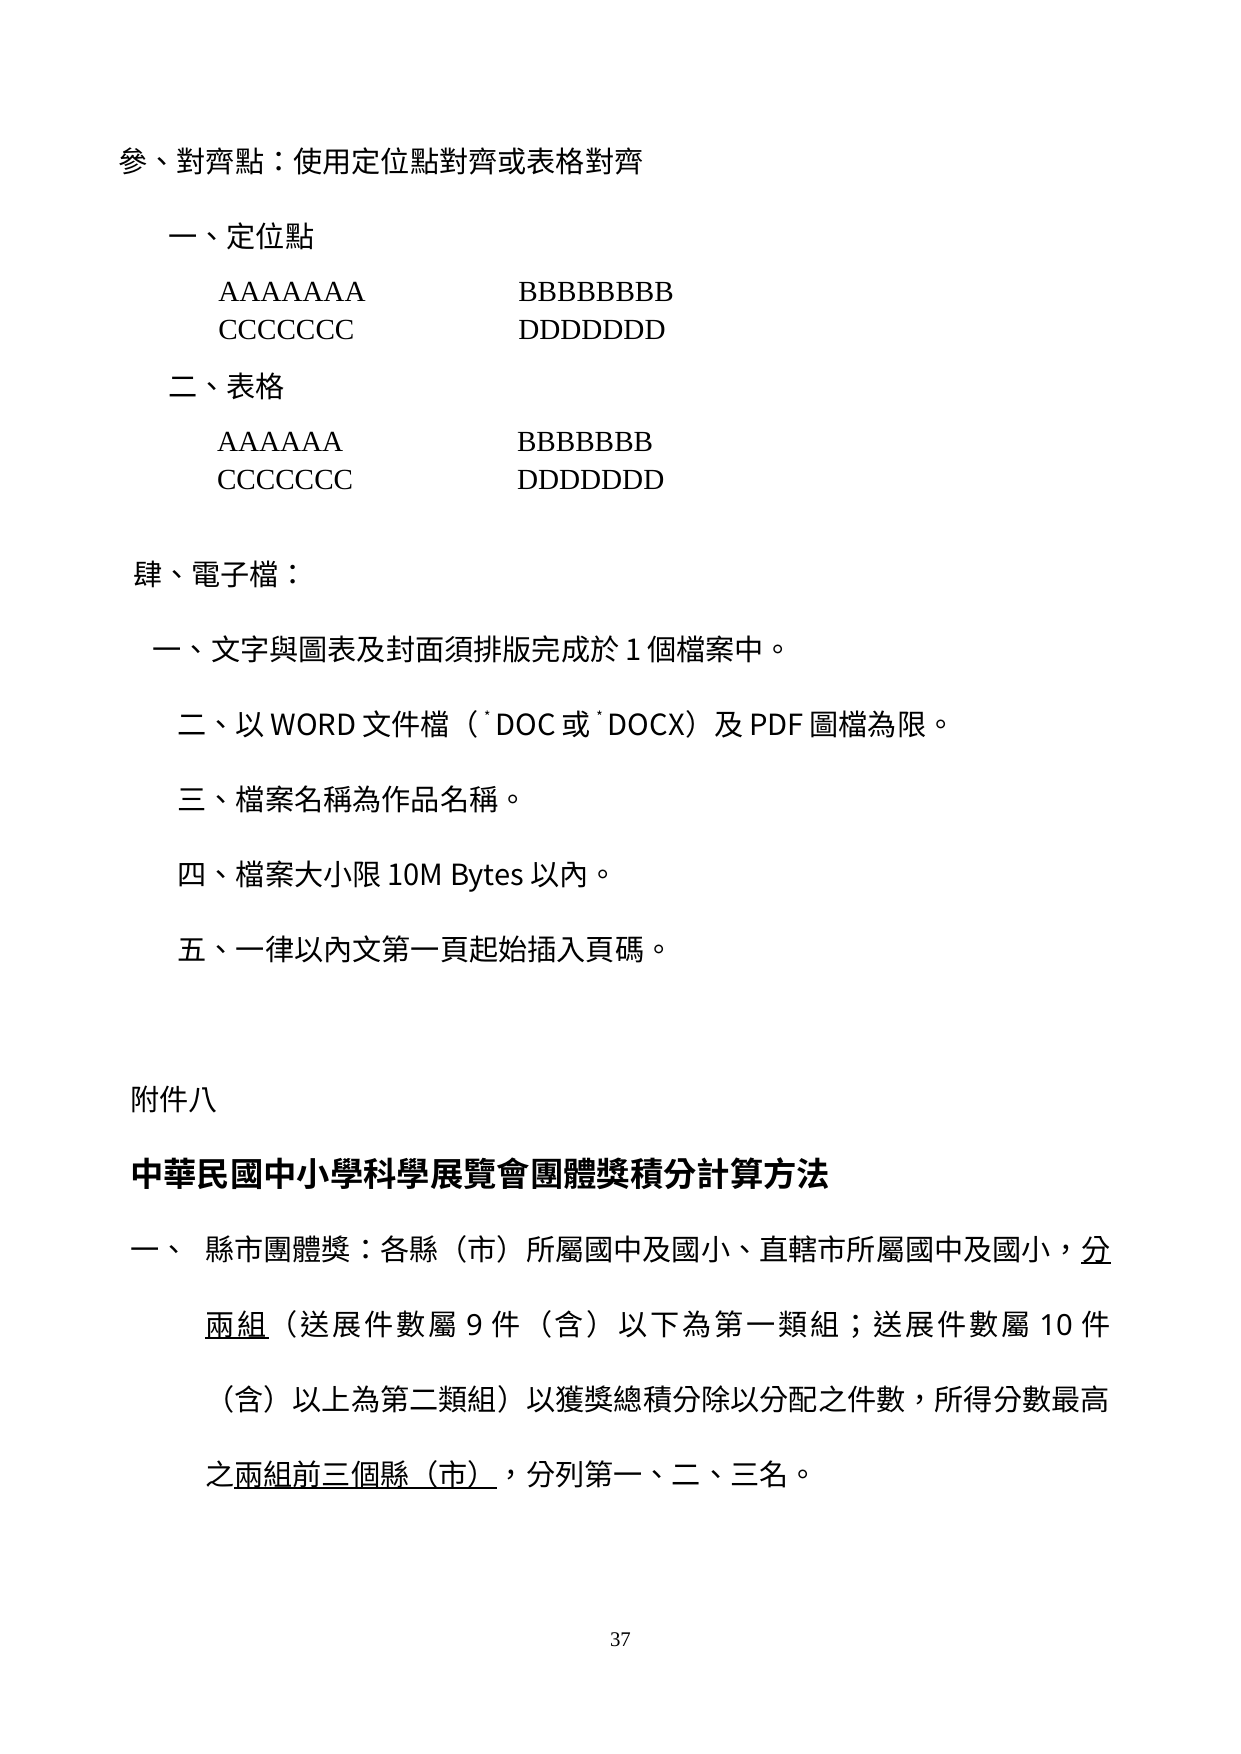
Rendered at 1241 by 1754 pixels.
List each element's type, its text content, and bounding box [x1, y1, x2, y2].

text 三、檔案名稱為作品名稱。 [118, 760, 1122, 835]
table_header BBBBBBB [506, 422, 731, 460]
text 二、表格 [168, 347, 1122, 422]
text 一、定位點 [168, 197, 1122, 272]
text CCCCCCC DDDDDDD [118, 310, 1122, 347]
table_cell CCCCCCC [206, 460, 506, 497]
text 二、以WORD文件檔（﹡DOC或﹡DOCX）及PDF圖檔為限。 [118, 685, 1122, 760]
text 四、檔案大小限10M Bytes以內。 [118, 835, 1122, 910]
text 五、一律以內文第一頁起始插入頁碼。 [118, 910, 1122, 985]
text 肆、電子檔： [118, 535, 1122, 610]
table_header AAAAAA [206, 422, 506, 460]
text 中華民國中小學科學展覽會團體獎積分計算方法 [130, 1135, 1110, 1210]
list 縣市團體獎：各縣（市）所屬國中及國小、直轄市所屬國中及國小，分兩組（送展件數屬9件（含）以下為第一類組；送展件數屬10件（含）以上為第二類組）以獲獎總積分除以分配之件數，所得分數最高之兩組前三個縣（市），分列第一、二、三名。 [130, 1210, 1110, 1510]
text AAAAAAA BBBBBBBB [118, 272, 1122, 310]
table_cell DDDDDDD [506, 460, 731, 497]
text 一、文字與圖表及封面須排版完成於1個檔案中。 [118, 610, 1122, 685]
text 參、對齊點：使用定位點對齊或表格對齊 [118, 122, 1122, 197]
text 附件八 [130, 1060, 1110, 1135]
